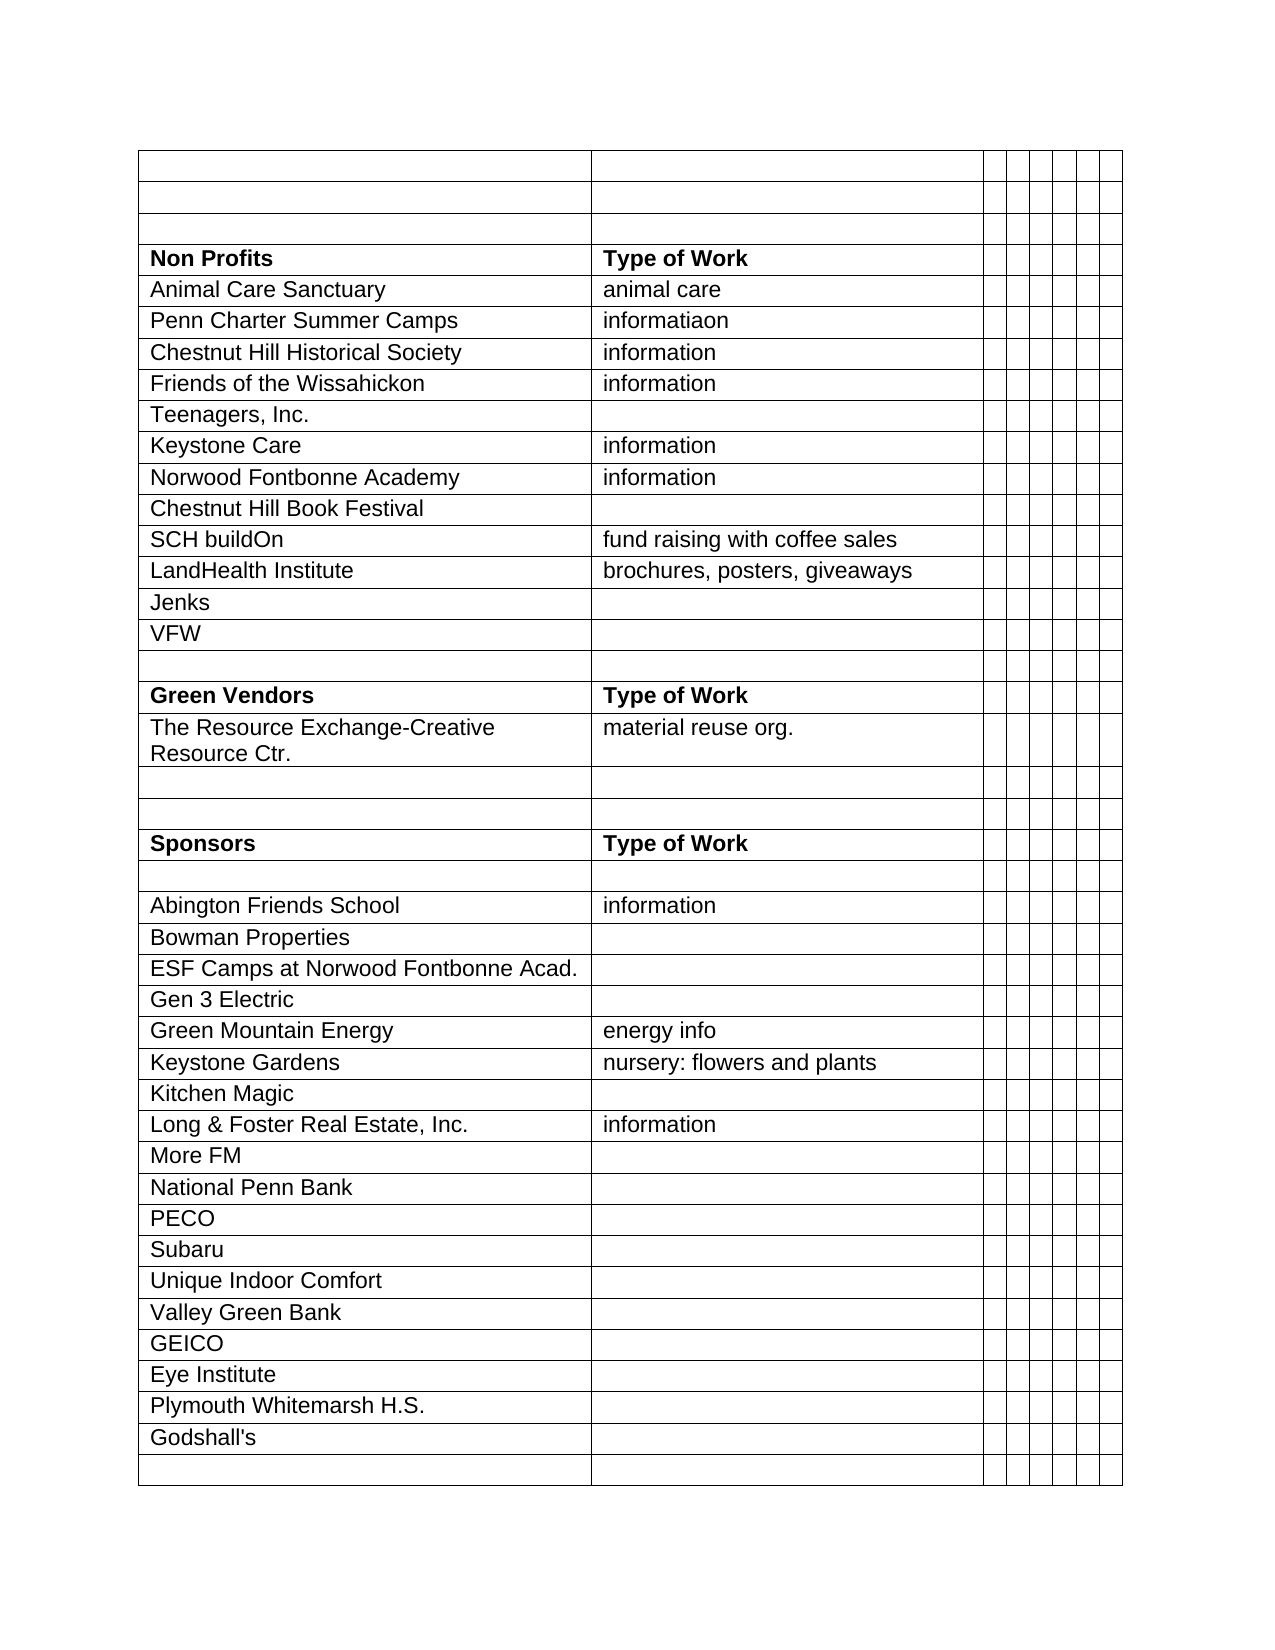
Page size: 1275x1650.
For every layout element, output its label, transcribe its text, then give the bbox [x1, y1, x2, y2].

table_cell [1007, 1330, 1029, 1360]
table_cell [1007, 955, 1029, 985]
table_cell [1007, 892, 1029, 922]
table_cell [1077, 799, 1099, 829]
table_cell [1030, 1392, 1052, 1422]
table_cell [1100, 651, 1122, 681]
table_cell Sponsors [139, 830, 591, 860]
table_cell [1053, 1017, 1076, 1047]
table_cell Keystone Gardens [139, 1049, 591, 1079]
table_cell [1007, 651, 1029, 681]
table_cell [984, 1455, 1006, 1485]
table_cell [1053, 986, 1076, 1016]
table_cell [1100, 1392, 1122, 1422]
table_cell [1077, 924, 1099, 954]
table_cell [1077, 589, 1099, 619]
table_cell [1053, 182, 1076, 212]
table_cell [1077, 620, 1099, 650]
table_cell PECO [139, 1205, 591, 1235]
table_cell [1007, 151, 1029, 181]
table_cell Godshall's [139, 1424, 591, 1454]
table_cell [984, 1049, 1006, 1079]
table_cell [1077, 214, 1099, 244]
table_cell [592, 151, 983, 181]
table_cell [1053, 401, 1076, 431]
table_cell [1077, 682, 1099, 712]
table_cell [984, 651, 1006, 681]
table_cell [984, 339, 1006, 369]
table_cell [1100, 767, 1122, 797]
table_cell [1030, 1424, 1052, 1454]
table_cell [592, 1267, 983, 1297]
table_cell [592, 1142, 983, 1172]
table_cell [139, 182, 591, 212]
table_cell information [592, 432, 983, 462]
table_cell informatiaon [592, 307, 983, 337]
table_cell [1007, 307, 1029, 337]
table_cell [1007, 1455, 1029, 1485]
table_cell [1030, 526, 1052, 556]
table_cell [1077, 370, 1099, 400]
table_cell information [592, 370, 983, 400]
table_cell [1053, 1080, 1076, 1110]
table_cell fund raising with coffee sales [592, 526, 983, 556]
table_cell [1100, 986, 1122, 1016]
table_cell [1007, 214, 1029, 244]
table_cell [592, 924, 983, 954]
table_cell [1077, 1424, 1099, 1454]
table_cell [1077, 1111, 1099, 1141]
table_cell [1077, 830, 1099, 860]
table_cell [1077, 1017, 1099, 1047]
table_cell [1100, 924, 1122, 954]
table_cell [984, 1267, 1006, 1297]
table_cell [1053, 1361, 1076, 1391]
table_cell [1007, 1111, 1029, 1141]
table_cell [1077, 1080, 1099, 1110]
table_cell [984, 432, 1006, 462]
table_cell [1053, 955, 1076, 985]
table_cell [984, 1205, 1006, 1235]
table_cell Valley Green Bank [139, 1299, 591, 1329]
table_cell [1007, 1392, 1029, 1422]
table_cell [1030, 432, 1052, 462]
table_cell [1053, 1424, 1076, 1454]
table_cell [1053, 589, 1076, 619]
table_cell [1100, 1330, 1122, 1360]
table_cell [984, 526, 1006, 556]
table_cell [1030, 1049, 1052, 1079]
table_cell [1100, 1424, 1122, 1454]
table_cell [1100, 682, 1122, 712]
table_cell animal care [592, 276, 983, 306]
table_cell [1100, 830, 1122, 860]
table_cell [1077, 1299, 1099, 1329]
table_cell [984, 182, 1006, 212]
table_cell Plymouth Whitemarsh H.S. [139, 1392, 591, 1422]
table_cell brochures, posters, giveaways [592, 557, 983, 587]
table_cell [1030, 214, 1052, 244]
table_cell Abington Friends School [139, 892, 591, 922]
table_cell [1007, 401, 1029, 431]
table_cell [1007, 799, 1029, 829]
table_cell [1100, 1361, 1122, 1391]
table_cell [984, 1080, 1006, 1110]
table_cell [1053, 924, 1076, 954]
table_cell [1100, 526, 1122, 556]
table_cell [1100, 1017, 1122, 1047]
table_cell [984, 830, 1006, 860]
table_cell [139, 767, 591, 797]
table_cell [139, 861, 591, 891]
table_cell [1053, 830, 1076, 860]
table_cell [984, 307, 1006, 337]
table_cell [592, 651, 983, 681]
table_cell [1077, 1392, 1099, 1422]
table_cell National Penn Bank [139, 1174, 591, 1204]
table_cell [1100, 339, 1122, 369]
table_cell [984, 1392, 1006, 1422]
table_cell [1077, 955, 1099, 985]
table_cell Penn Charter Summer Camps [139, 307, 591, 337]
table_cell [1077, 714, 1099, 766]
table_cell [984, 370, 1006, 400]
table_cell [984, 214, 1006, 244]
table_cell [1077, 1236, 1099, 1266]
table_cell [592, 1299, 983, 1329]
table_cell [1053, 1111, 1076, 1141]
table_cell [1007, 1267, 1029, 1297]
table_cell [984, 1174, 1006, 1204]
table_cell [1030, 955, 1052, 985]
table_cell [984, 1017, 1006, 1047]
table_cell [1030, 861, 1052, 891]
table_cell [1030, 714, 1052, 766]
table_cell [984, 986, 1006, 1016]
table_cell [1077, 526, 1099, 556]
table_cell [1077, 307, 1099, 337]
table_cell Norwood Fontbonne Academy [139, 464, 591, 494]
table_cell [592, 495, 983, 525]
table_cell [1077, 1361, 1099, 1391]
table_cell [1007, 714, 1029, 766]
table_cell [1053, 1205, 1076, 1235]
table_cell [1030, 1361, 1052, 1391]
table_cell Kitchen Magic [139, 1080, 591, 1110]
table_cell [592, 182, 983, 212]
table_cell [1100, 214, 1122, 244]
table_cell [1007, 1361, 1029, 1391]
table_cell [1030, 401, 1052, 431]
table_cell [1030, 589, 1052, 619]
table_cell [1053, 214, 1076, 244]
table_cell [1100, 495, 1122, 525]
table_cell [1053, 1299, 1076, 1329]
table_cell [984, 682, 1006, 712]
table_cell [1053, 892, 1076, 922]
table_cell [1007, 432, 1029, 462]
table_cell [1100, 620, 1122, 650]
table_cell [1100, 151, 1122, 181]
table_cell [984, 955, 1006, 985]
table_cell [1030, 1267, 1052, 1297]
table_cell [592, 214, 983, 244]
table_cell [1053, 714, 1076, 766]
table_cell [1053, 1267, 1076, 1297]
table_cell [592, 955, 983, 985]
table_cell [1053, 245, 1076, 275]
table_cell [1077, 1267, 1099, 1297]
table_cell [1007, 526, 1029, 556]
table_cell information [592, 1111, 983, 1141]
table_cell [1007, 464, 1029, 494]
table_cell [1077, 401, 1099, 431]
table_cell [1100, 955, 1122, 985]
table_cell [1007, 182, 1029, 212]
table_cell [984, 1299, 1006, 1329]
table_cell Keystone Care [139, 432, 591, 462]
table_cell [1053, 1455, 1076, 1485]
table_cell [1053, 307, 1076, 337]
table_cell [1007, 1080, 1029, 1110]
table_cell information [592, 464, 983, 494]
table_cell [1077, 986, 1099, 1016]
table_cell SCH buildOn [139, 526, 591, 556]
table_cell [1077, 464, 1099, 494]
table_cell [1030, 892, 1052, 922]
table_cell [1030, 1142, 1052, 1172]
table_cell [1100, 799, 1122, 829]
table_cell [1100, 1080, 1122, 1110]
table_cell [1007, 589, 1029, 619]
table_cell [592, 1455, 983, 1485]
table_cell Type of Work [592, 245, 983, 275]
table_cell nursery: flowers and plants [592, 1049, 983, 1079]
table_cell [1100, 1236, 1122, 1266]
table_cell [1007, 1142, 1029, 1172]
table_cell [1030, 651, 1052, 681]
table_cell [1077, 245, 1099, 275]
table_cell Type of Work [592, 830, 983, 860]
table_cell [1077, 1455, 1099, 1485]
table_cell [1053, 1174, 1076, 1204]
table_cell More FM [139, 1142, 591, 1172]
table_cell [984, 245, 1006, 275]
table_cell [1077, 1049, 1099, 1079]
table_cell [592, 799, 983, 829]
table_cell Eye Institute [139, 1361, 591, 1391]
table_cell [1077, 1205, 1099, 1235]
table_cell [984, 276, 1006, 306]
table_cell [592, 1205, 983, 1235]
table_cell [1053, 1049, 1076, 1079]
table_cell [1030, 1455, 1052, 1485]
table_cell [984, 495, 1006, 525]
table_cell Unique Indoor Comfort [139, 1267, 591, 1297]
table_cell Teenagers, Inc. [139, 401, 591, 431]
table_cell [1053, 861, 1076, 891]
table_cell [592, 1330, 983, 1360]
table_cell [984, 799, 1006, 829]
table_cell [984, 557, 1006, 587]
table_cell [1077, 651, 1099, 681]
table_cell [1100, 1267, 1122, 1297]
table_cell [592, 620, 983, 650]
table_cell [1053, 339, 1076, 369]
table_cell [984, 861, 1006, 891]
table_cell [1007, 370, 1029, 400]
table_cell [1053, 1330, 1076, 1360]
table_cell [592, 1361, 983, 1391]
table_cell material reuse org. [592, 714, 983, 766]
table_cell [1007, 830, 1029, 860]
table_cell [1030, 1017, 1052, 1047]
table_cell [1030, 620, 1052, 650]
table_cell [1077, 432, 1099, 462]
table_cell [984, 924, 1006, 954]
table_cell [1100, 401, 1122, 431]
table_cell [1077, 892, 1099, 922]
table_cell [1053, 276, 1076, 306]
table_cell [1030, 767, 1052, 797]
table_cell [984, 1424, 1006, 1454]
table_cell [592, 1080, 983, 1110]
table_cell energy info [592, 1017, 983, 1047]
table_cell [984, 767, 1006, 797]
table_cell ESF Camps at Norwood Fontbonne Acad. [139, 955, 591, 985]
table_cell [1007, 1424, 1029, 1454]
table_cell Jenks [139, 589, 591, 619]
table_cell [1053, 495, 1076, 525]
table_cell [139, 799, 591, 829]
table_cell [1100, 370, 1122, 400]
table_cell [1030, 339, 1052, 369]
table_cell [1077, 151, 1099, 181]
table_cell [1030, 151, 1052, 181]
table_cell [1100, 1111, 1122, 1141]
table_cell [984, 589, 1006, 619]
table_cell [1053, 799, 1076, 829]
table_cell [1030, 1205, 1052, 1235]
table_cell [592, 986, 983, 1016]
table_cell [1030, 464, 1052, 494]
table_cell [1030, 1111, 1052, 1141]
table_cell [1007, 620, 1029, 650]
table_cell [1053, 432, 1076, 462]
table_cell [1100, 432, 1122, 462]
table_cell [1053, 1236, 1076, 1266]
table_cell [984, 464, 1006, 494]
table_cell [1030, 682, 1052, 712]
table_cell [1100, 1455, 1122, 1485]
table_cell [1100, 1174, 1122, 1204]
table_cell [1100, 714, 1122, 766]
table_cell [1007, 861, 1029, 891]
table_cell [1030, 924, 1052, 954]
table_cell [1053, 651, 1076, 681]
table_cell [1100, 1142, 1122, 1172]
table_cell [1030, 986, 1052, 1016]
table_cell [1030, 495, 1052, 525]
table_cell [592, 1424, 983, 1454]
table_cell [1100, 182, 1122, 212]
table_cell [1053, 370, 1076, 400]
table_cell [1077, 339, 1099, 369]
table_cell LandHealth Institute [139, 557, 591, 587]
table_cell [1030, 1236, 1052, 1266]
table_cell [1007, 245, 1029, 275]
table_cell [1077, 1330, 1099, 1360]
table_cell [1030, 245, 1052, 275]
table_cell [1030, 276, 1052, 306]
table_cell [984, 1142, 1006, 1172]
table_cell [1053, 620, 1076, 650]
table_cell [1030, 799, 1052, 829]
table_cell [984, 151, 1006, 181]
table_cell [1077, 767, 1099, 797]
table_cell [139, 1455, 591, 1485]
table_cell [1007, 557, 1029, 587]
table_cell [1007, 1049, 1029, 1079]
table_cell [1007, 1299, 1029, 1329]
table_cell VFW [139, 620, 591, 650]
table_cell [1007, 495, 1029, 525]
table_cell [1077, 1142, 1099, 1172]
table_cell [984, 1361, 1006, 1391]
table_cell [1007, 276, 1029, 306]
table_cell [1100, 245, 1122, 275]
table_cell [1100, 892, 1122, 922]
table_cell [1100, 1205, 1122, 1235]
table_cell Friends of the Wissahickon [139, 370, 591, 400]
table_cell [1030, 1299, 1052, 1329]
table_cell Long & Foster Real Estate, Inc. [139, 1111, 591, 1141]
table_cell [1030, 1330, 1052, 1360]
table_cell Green Mountain Energy [139, 1017, 591, 1047]
table_cell information [592, 339, 983, 369]
table_cell Animal Care Sanctuary [139, 276, 591, 306]
table_cell [1100, 557, 1122, 587]
table_cell Chestnut Hill Book Festival [139, 495, 591, 525]
table_cell [984, 620, 1006, 650]
table_cell [1007, 1236, 1029, 1266]
table_cell [1007, 682, 1029, 712]
table_cell [592, 589, 983, 619]
table_cell [1053, 682, 1076, 712]
table_cell [592, 767, 983, 797]
table_cell [1007, 767, 1029, 797]
table_cell [1100, 276, 1122, 306]
table_cell information [592, 892, 983, 922]
table_cell [1077, 182, 1099, 212]
table_cell [139, 651, 591, 681]
table_cell Bowman Properties [139, 924, 591, 954]
table_cell [1053, 557, 1076, 587]
table_cell [1100, 1049, 1122, 1079]
table_cell [984, 1111, 1006, 1141]
table_cell GEICO [139, 1330, 591, 1360]
table_cell [1053, 767, 1076, 797]
table_cell Green Vendors [139, 682, 591, 712]
table_cell [1007, 986, 1029, 1016]
table_cell [1030, 1080, 1052, 1110]
table_cell [592, 401, 983, 431]
table_cell [592, 1236, 983, 1266]
table_cell [1077, 495, 1099, 525]
table_cell [1053, 526, 1076, 556]
table_cell [984, 714, 1006, 766]
table_cell [1030, 830, 1052, 860]
table_cell [1007, 1017, 1029, 1047]
table_cell [1100, 589, 1122, 619]
table_cell [1077, 861, 1099, 891]
table_cell [1100, 861, 1122, 891]
table_cell [1007, 1205, 1029, 1235]
table_cell [1030, 557, 1052, 587]
table_cell [1007, 1174, 1029, 1204]
table_cell [1007, 924, 1029, 954]
table_cell [1077, 276, 1099, 306]
table_cell [1030, 370, 1052, 400]
table_cell [1077, 557, 1099, 587]
table_cell [1053, 1142, 1076, 1172]
table_cell Non Profits [139, 245, 591, 275]
table_cell [1100, 464, 1122, 494]
table_cell [984, 1330, 1006, 1360]
table_cell The Resource Exchange-Creative Resource Ctr. [139, 714, 591, 766]
table_cell Type of Work [592, 682, 983, 712]
table_cell [1053, 1392, 1076, 1422]
table_cell [984, 401, 1006, 431]
table_cell Chestnut Hill Historical Society [139, 339, 591, 369]
table_cell [1053, 151, 1076, 181]
table_cell [592, 1392, 983, 1422]
table_cell [592, 1174, 983, 1204]
table_cell [1007, 339, 1029, 369]
table_cell Gen 3 Electric [139, 986, 591, 1016]
table_cell [139, 151, 591, 181]
table_cell [984, 892, 1006, 922]
table_cell [1100, 307, 1122, 337]
table_cell [592, 861, 983, 891]
table_cell [1077, 1174, 1099, 1204]
table_cell [1030, 1174, 1052, 1204]
table_cell Subaru [139, 1236, 591, 1266]
table_cell [1030, 182, 1052, 212]
table_cell [1030, 307, 1052, 337]
table_cell [1053, 464, 1076, 494]
table_cell [984, 1236, 1006, 1266]
table_cell [1100, 1299, 1122, 1329]
table_cell [139, 214, 591, 244]
